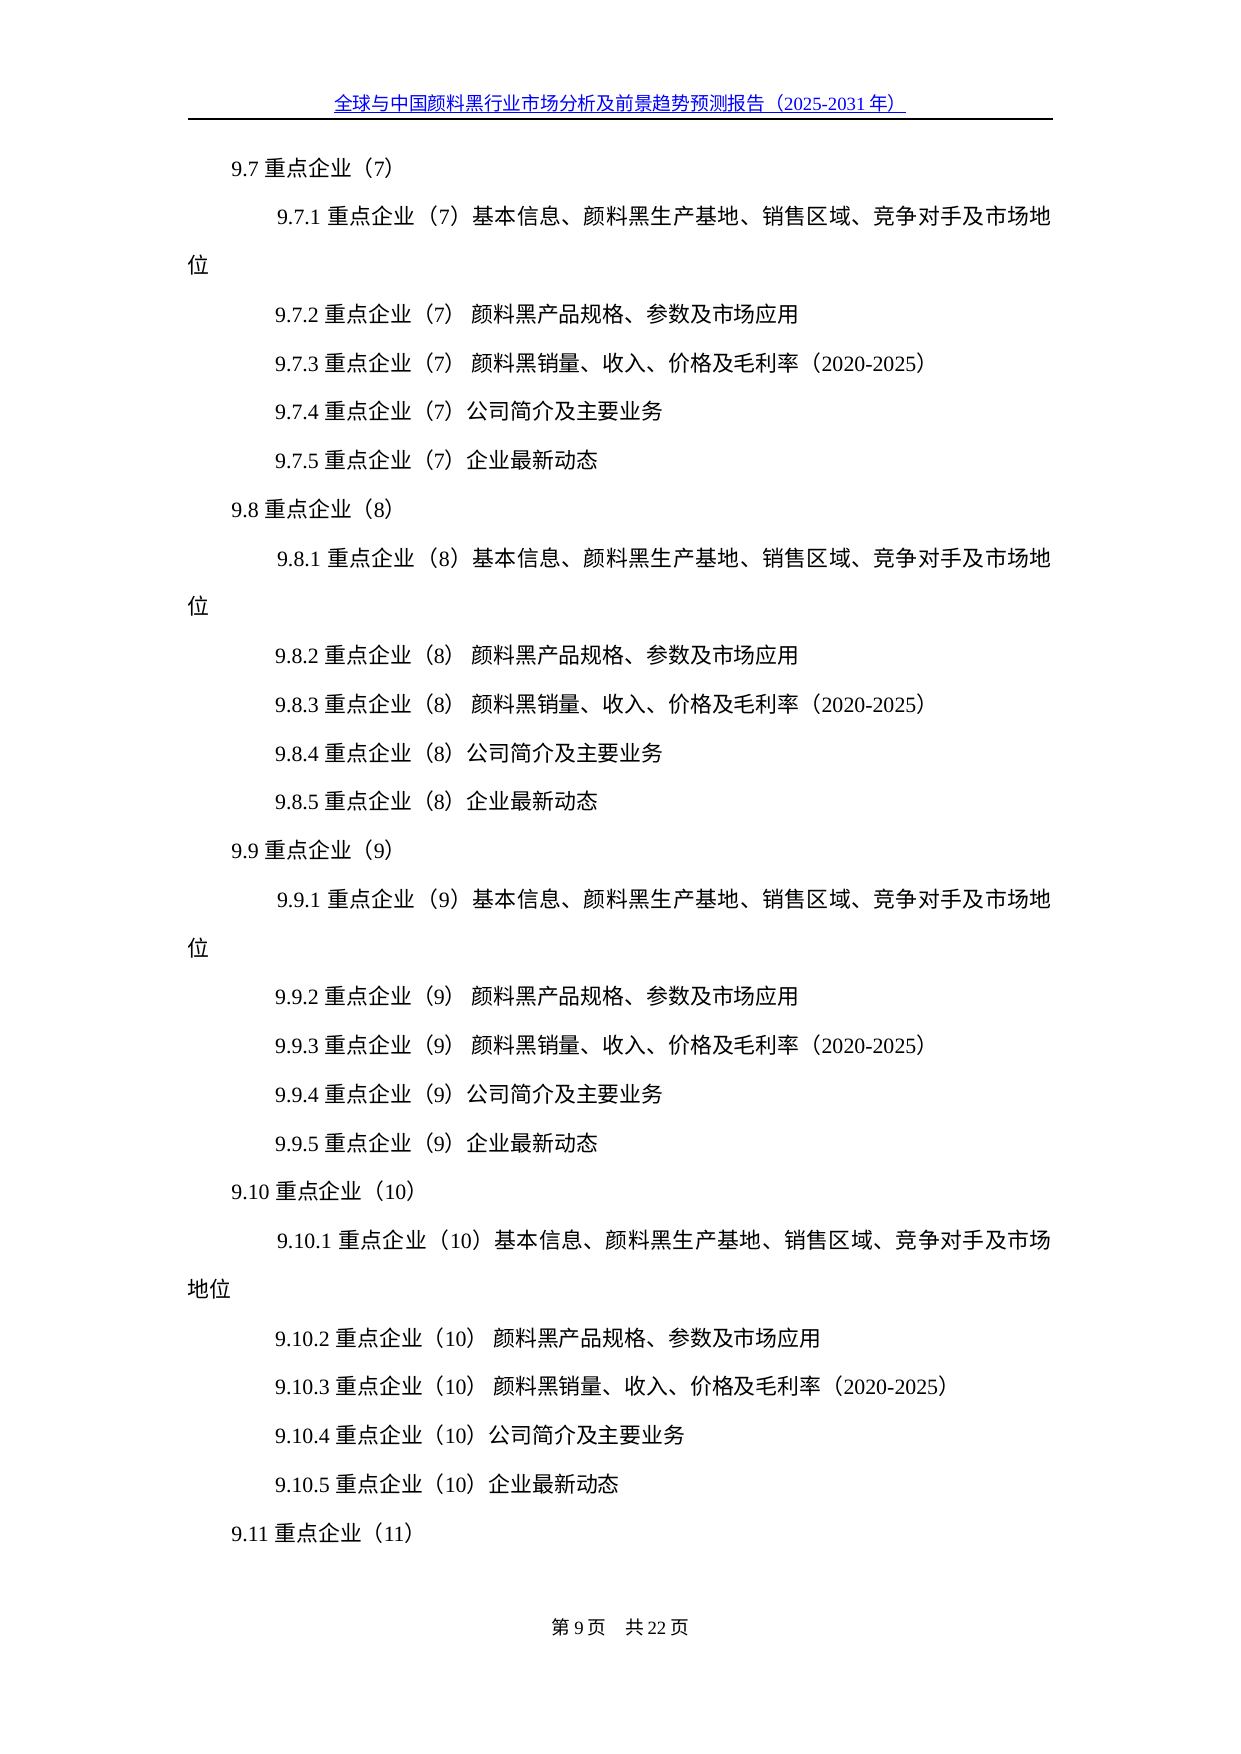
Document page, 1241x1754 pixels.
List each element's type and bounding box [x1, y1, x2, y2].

text [187, 150, 1053, 1548]
